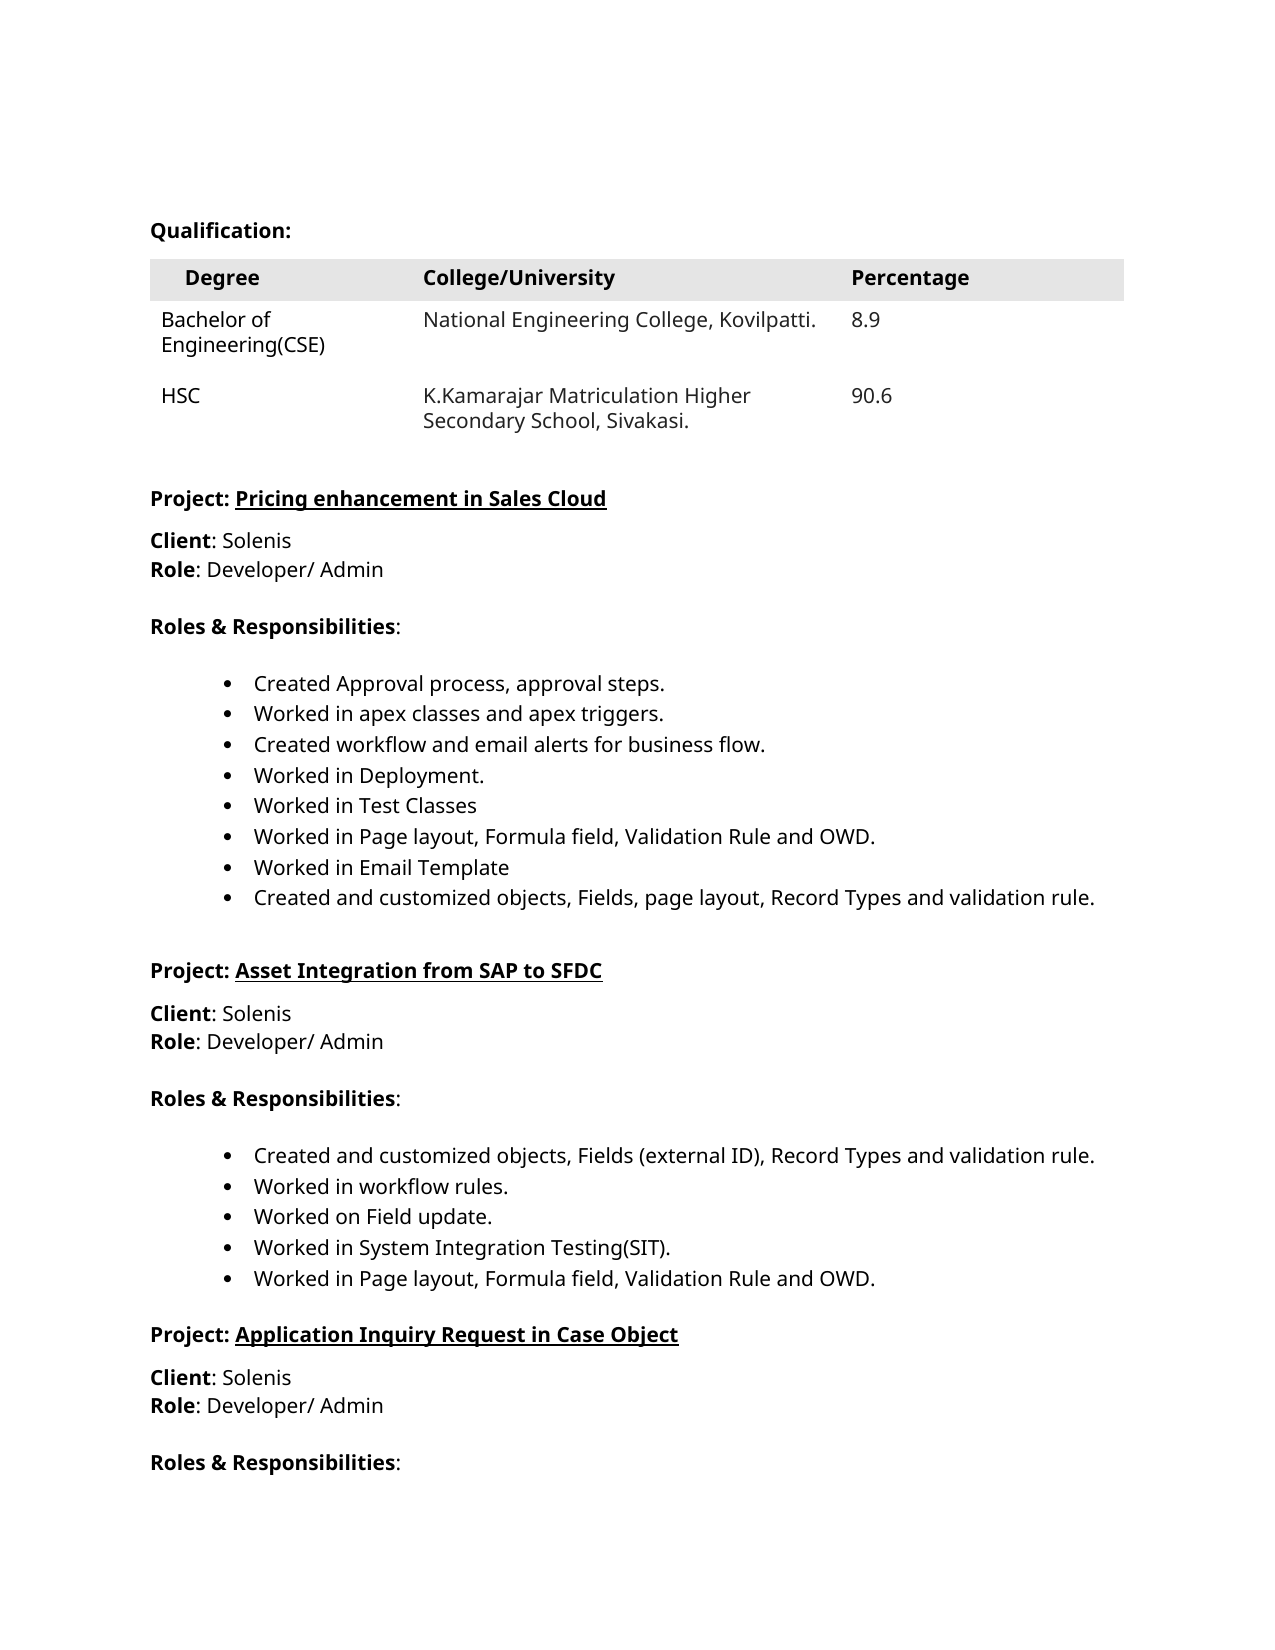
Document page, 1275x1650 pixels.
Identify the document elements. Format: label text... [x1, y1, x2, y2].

list Worked on Field update. [224, 1202, 1125, 1231]
table_cell National Engineering College, Kovilpatti. [412, 301, 840, 377]
list Worked in workflow rules. [224, 1172, 1125, 1200]
text Roles & Responsibilities: [150, 1084, 1125, 1113]
text Client: Solenis [150, 1363, 1125, 1391]
text Role: Developer/ Admin [150, 555, 1125, 583]
text Qualification: [150, 216, 1125, 245]
text Roles & Responsibilities: [150, 612, 1125, 640]
list Worked in Email Template [224, 853, 1125, 881]
table_header Percentage [840, 259, 1124, 301]
table_cell K.Kamarajar Matriculation Higher Secondary School, Sivakasi. [412, 377, 840, 453]
table_cell 90.6 [840, 377, 1124, 453]
text Role: Developer/ Admin [150, 1391, 1125, 1420]
list Worked in Page layout, Formula field, Validation Rule and OWD. [224, 822, 1125, 850]
list Worked in Deployment. [224, 761, 1125, 789]
text Project: Asset Integration from SAP to SFDC [150, 956, 1125, 985]
list Worked in System Integration Testing(SIT). [224, 1233, 1125, 1262]
list Created Approval process, approval steps. [224, 669, 1125, 697]
table_cell 8.9 [840, 301, 1124, 377]
list Worked in apex classes and apex triggers. [224, 699, 1125, 728]
list Worked in Page layout, Formula field, Validation Rule and OWD. [224, 1264, 1125, 1292]
text Client: Solenis [150, 999, 1125, 1027]
table_cell Bachelor of Engineering(CSE) [150, 301, 412, 377]
table_cell HSC [150, 377, 412, 453]
list Created workflow and email alerts for business flow. [224, 730, 1125, 758]
text Role: Developer/ Admin [150, 1027, 1125, 1056]
table_header College/University [412, 259, 840, 301]
text Project: Application Inquiry Request in Case Object [150, 1320, 1125, 1349]
text Roles & Responsibilities: [150, 1448, 1125, 1477]
list Worked in Test Classes [224, 791, 1125, 820]
text Project: Pricing enhancement in Sales Cloud [150, 484, 1125, 512]
list Created and customized objects, Fields (external ID), Record Types and validation rule. [224, 1141, 1125, 1170]
list Created and customized objects, Fields, page layout, Record Types and validation rule. [224, 883, 1125, 912]
table_header Degree [150, 259, 412, 301]
text Client: Solenis [150, 527, 1125, 555]
